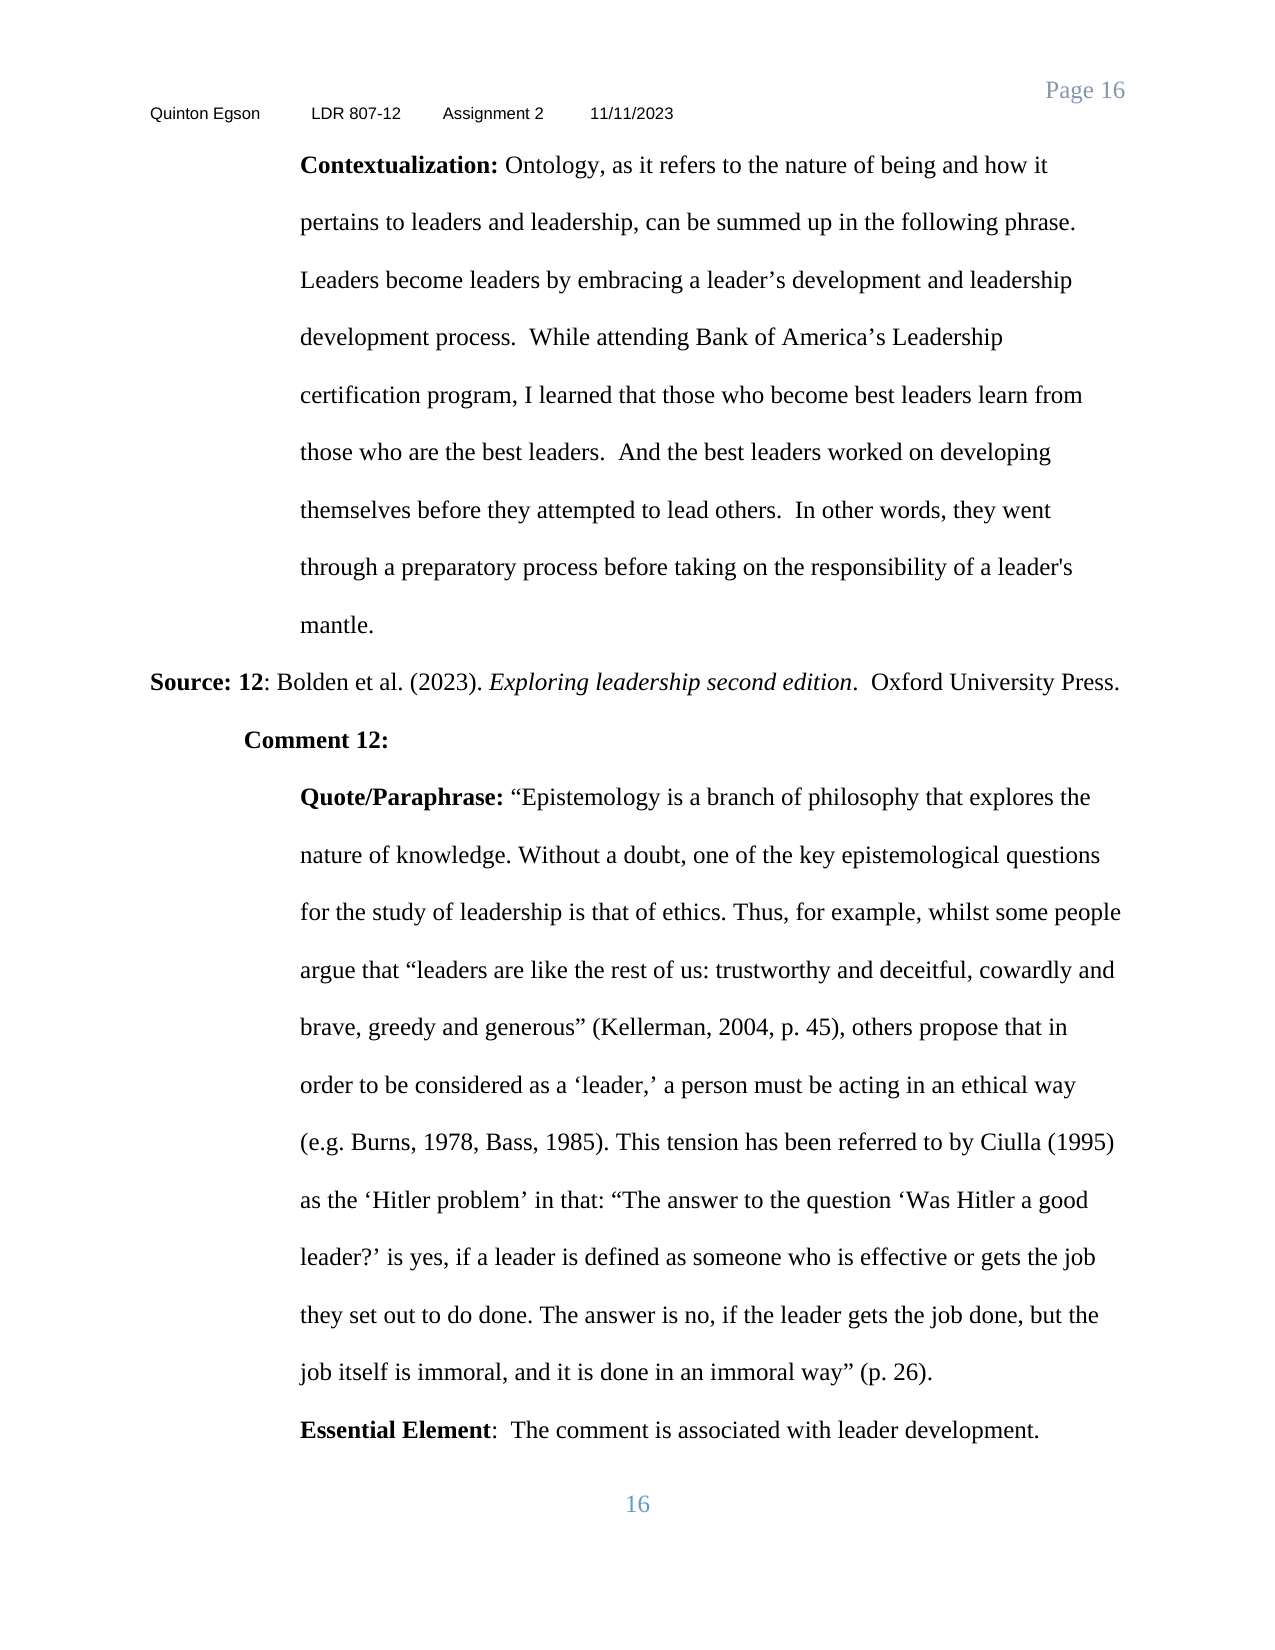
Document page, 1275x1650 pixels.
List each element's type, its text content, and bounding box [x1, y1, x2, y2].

text Essential Element: The comment is associated with leader development. [300, 1415, 1125, 1444]
text Source: 12: Bolden et al. (2023). Exploring leadership second edition. Oxford University Press. [150, 667, 1125, 696]
text Quote/Paraphrase: “Epistemology is a branch of philosophy that explores the nature of knowledge. Without a doubt, one of the key epistemological questions for the study of leadership is that of ethics. Thus, for example, whilst some people argue that “leaders are like the rest of us: trustworthy and deceitful, cowardly and brave, greedy and generous” (Kellerman, 2004, p. 45), others propose that in order to be considered as a ‘leader,’ a person must be acting in an ethical way (e.g. Burns, 1978, Bass, 1985). This tension has been referred to by Ciulla (1995) as the ‘Hitler problem’ in that: “The answer to the question ‘Was Hitler a good leader?’ is yes, if a leader is defined as someone who is effective or gets the job they set out to do done. The answer is no, if the leader gets the job done, but the job itself is immoral, and it is done in an immoral way” (p. 26). [300, 782, 1125, 1386]
text Contextualization: Ontology, as it refers to the nature of being and how it pertains to leaders and leadership, can be summed up in the following phrase. Leaders become leaders by embracing a leader’s development and leadership development process. While attending Bank of America’s Leadership certification program, I learned that those who become best leaders learn from those who are the best leaders. And the best leaders worked on developing themselves before they attempted to lead others. In other words, they went through a preparatory process before taking on the responsibility of a leader's mantle. [300, 150, 1125, 639]
text Comment 12: [150, 725, 1125, 754]
